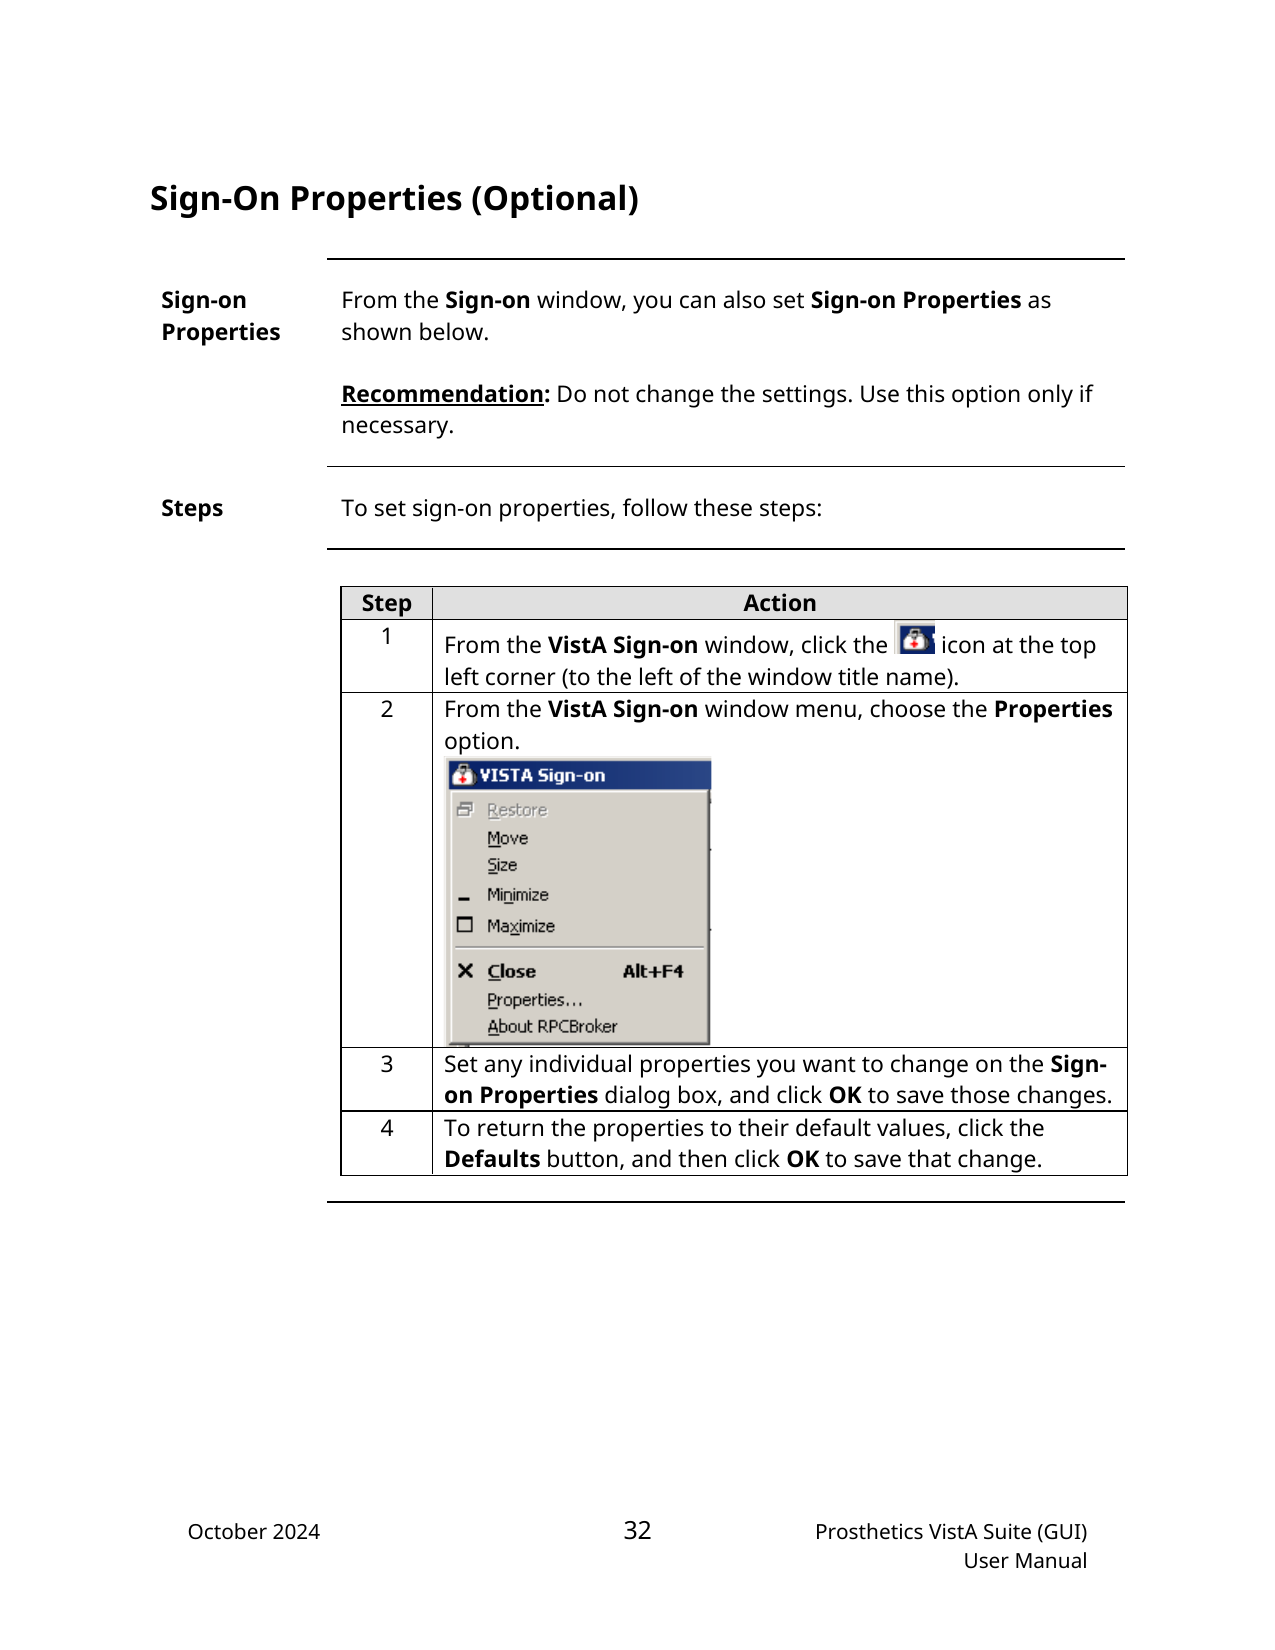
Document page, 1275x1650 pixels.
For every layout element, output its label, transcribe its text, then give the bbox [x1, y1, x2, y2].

table_cell From the Sign-on window, click the icon at the top left corner (to the left of the window title name). [433, 620, 1127, 692]
table_cell 2 [342, 693, 432, 1046]
table_cell 4 [342, 1112, 432, 1174]
table_header Action [433, 587, 1127, 619]
table_header To set sign-on properties, follow these steps: [330, 492, 1136, 523]
table_header Sign-on Properties [150, 284, 330, 441]
table_cell From the Sign-on window menu, choose the Properties option. [433, 693, 1127, 1046]
picture [894, 620, 935, 654]
table_cell Set any individual properties you want to change on the Sign-on Properties dialog box, and click OK to save those changes. [433, 1048, 1127, 1110]
table_cell To return the properties to their default values, click the Defaults button, and then click OK to save that change. [433, 1112, 1127, 1174]
table_header From the Sign-on window, you can also set Sign-on Properties as shown below. Recommendation: Do not change the settings. Use this option only if necessary. [330, 284, 1136, 441]
picture [443, 756, 712, 1047]
subtitle Sign-On Properties (Optional) [150, 175, 1125, 220]
table_header Steps [150, 492, 330, 523]
table_cell 3 [342, 1048, 432, 1110]
table_header Step [342, 587, 432, 619]
table_cell 1 [342, 620, 432, 692]
